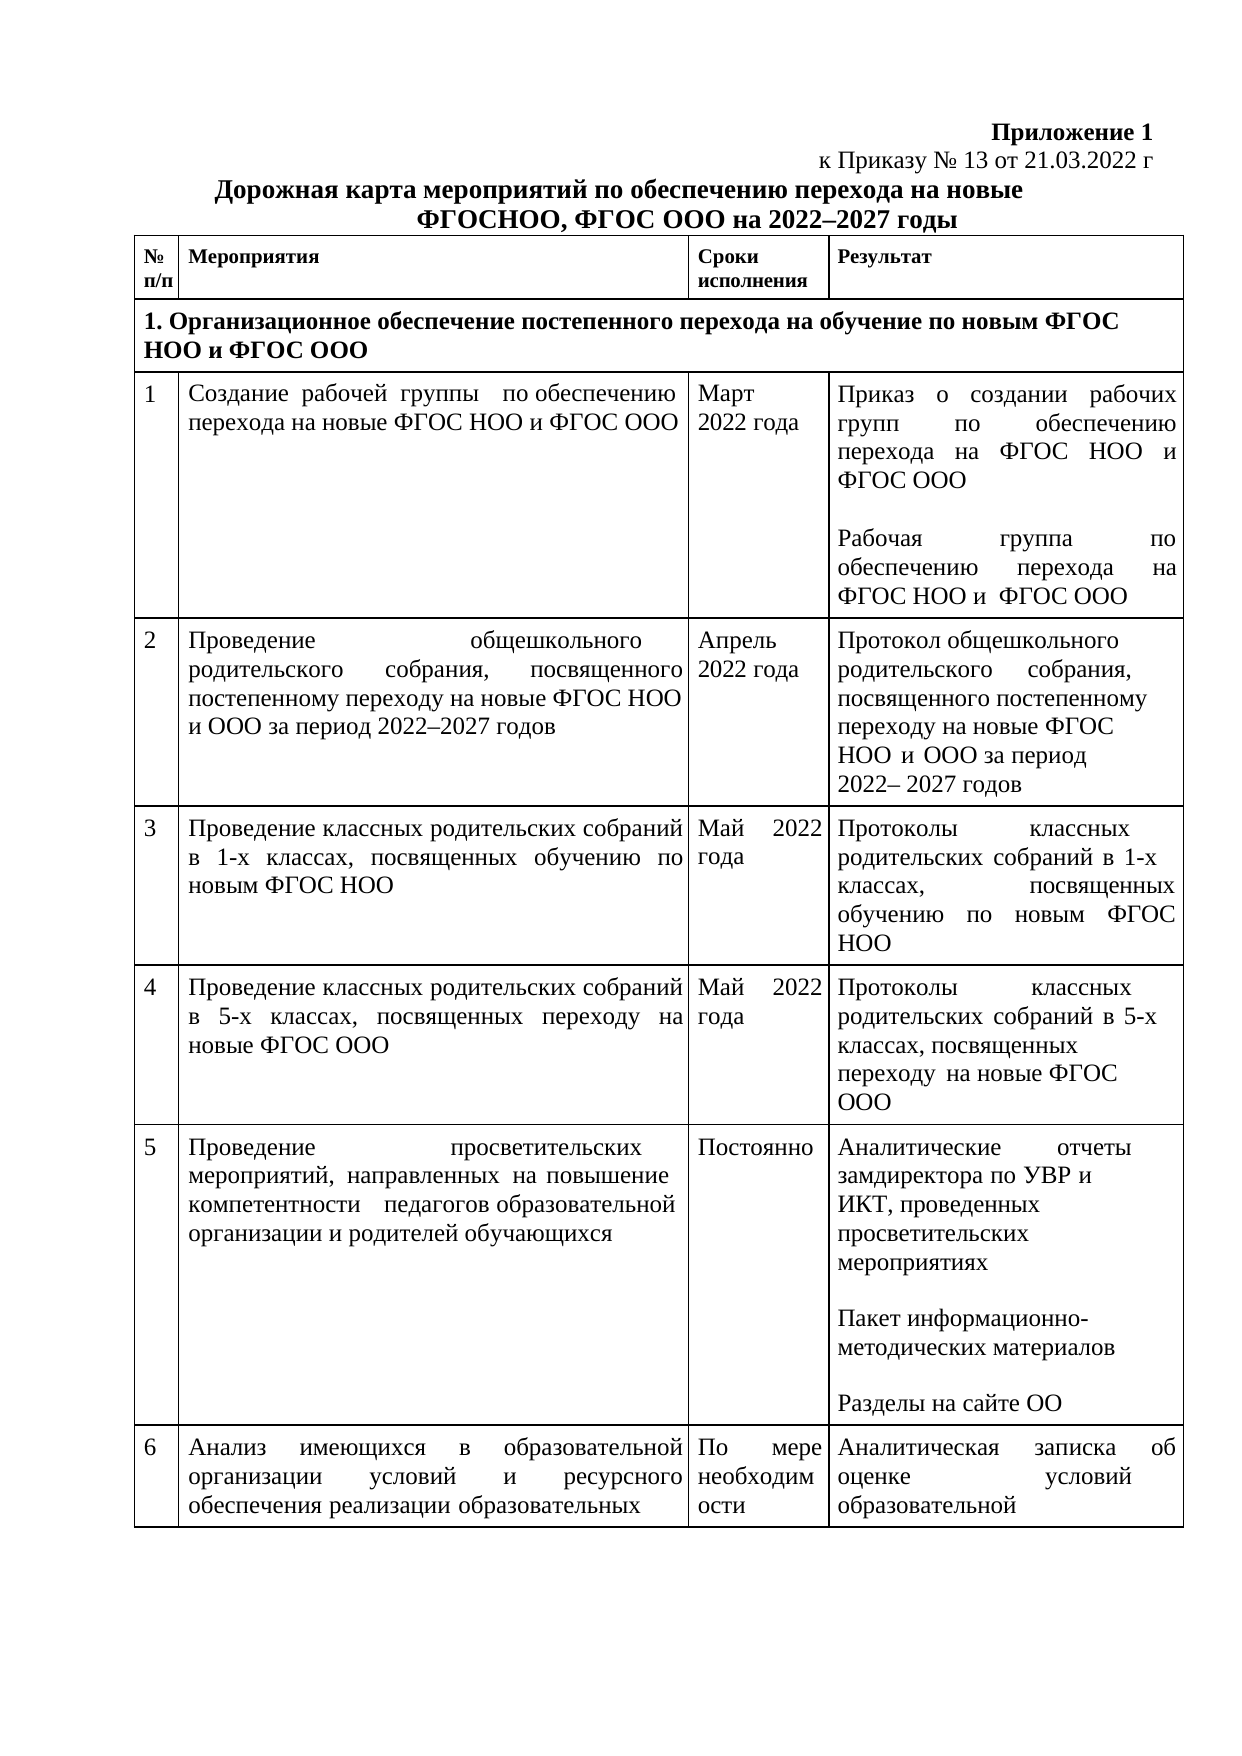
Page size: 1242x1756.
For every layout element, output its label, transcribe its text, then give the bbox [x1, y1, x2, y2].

table_cell Май года [689, 966, 758, 1123]
table_cell 2 [135, 619, 178, 805]
table_cell 1 [135, 373, 178, 617]
table_cell Приказ о создании рабочих групп по обеспечению перехода на ФГОС НОО и ФГОС ООО [830, 373, 1183, 494]
table_cell По мере необходим ости [689, 1426, 828, 1526]
table_cell 3 [135, 807, 178, 964]
table_cell 2022 [758, 807, 828, 964]
table_header Сроки исполнения [689, 236, 828, 298]
table_cell Протокол общешкольного родительского собрания, посвященного постепенному переходу на новые ФГОС НОО и ООО за период 2022– 2027 годов [830, 619, 1183, 805]
table_cell Разделы на сайте ОО [830, 1373, 1183, 1424]
table_cell Пакет информационно- методических материалов [830, 1288, 1183, 1373]
table_cell Рабочая группа по обеспечению перехода на ФГОС НОО и ФГОС ООО [830, 494, 1183, 617]
text Дорожная карта мероприятий по обеспечению перехода на новые ФГОСНОО, ФГОС ООО на 2022–2027 годы [214, 175, 1026, 234]
table_cell Протоколы классных родительских собраний в 1-х классах, посвященных обучению по новым ФГОС НОО [830, 807, 1183, 964]
table_cell 2022 [758, 966, 828, 1123]
table_cell Аналитические отчеты замдиректора по УВР и ИКТ, проведенных просветительских мероприятиях [830, 1125, 1183, 1288]
table_cell 6 [135, 1426, 178, 1526]
text к Приказу № 13 от 21.03.2022 г [121, 146, 1153, 174]
table_cell Протоколы классных родительских собраний в 5-х классах, посвященных переходу на новые ФГОС ООО [830, 966, 1183, 1123]
table_cell 4 [135, 966, 178, 1123]
table_cell Март 2022 года [689, 373, 828, 617]
table_cell Проведение общешкольного родительского собрания, посвященного постепенному переходу на новые ФГОС НОО и ООО за период 2022–2027 годов [179, 619, 688, 805]
table_header Результат [830, 236, 1183, 298]
table_cell Апрель 2022 года [689, 619, 828, 805]
text Приложение 1 [121, 117, 1153, 146]
table_header № п/п [135, 236, 178, 298]
table_cell Создание рабочей группы по обеспечению перехода на новые ФГОС НОО и ФГОС ООО [179, 373, 688, 617]
table_cell Постоянно [689, 1125, 828, 1424]
table_cell Проведение классных родительских собраний в 1-х классах, посвященных обучению по новым ФГОС НОО [179, 807, 688, 964]
table_cell 1. Организационное обеспечение постепенного перехода на обучение по новым ФГОС НОО и ФГОС ООО [135, 300, 1183, 371]
table_cell Проведение классных родительских собраний в 5-х классах, посвященных переходу на новые ФГОС ООО [179, 966, 688, 1123]
table_cell Аналитическая записка об оценке условий образовательной [830, 1426, 1183, 1526]
table_cell 5 [135, 1125, 178, 1424]
table_cell Май года [689, 807, 758, 964]
table_cell Проведение просветительских мероприятий, направленных на повышение компетентности педагогов образовательной организации и родителей обучающихся [179, 1125, 688, 1424]
table_cell Анализ имеющихся в образовательной организации условий и ресурсного обеспечения реализации образовательных [179, 1426, 688, 1526]
table_header Мероприятия [179, 236, 688, 298]
